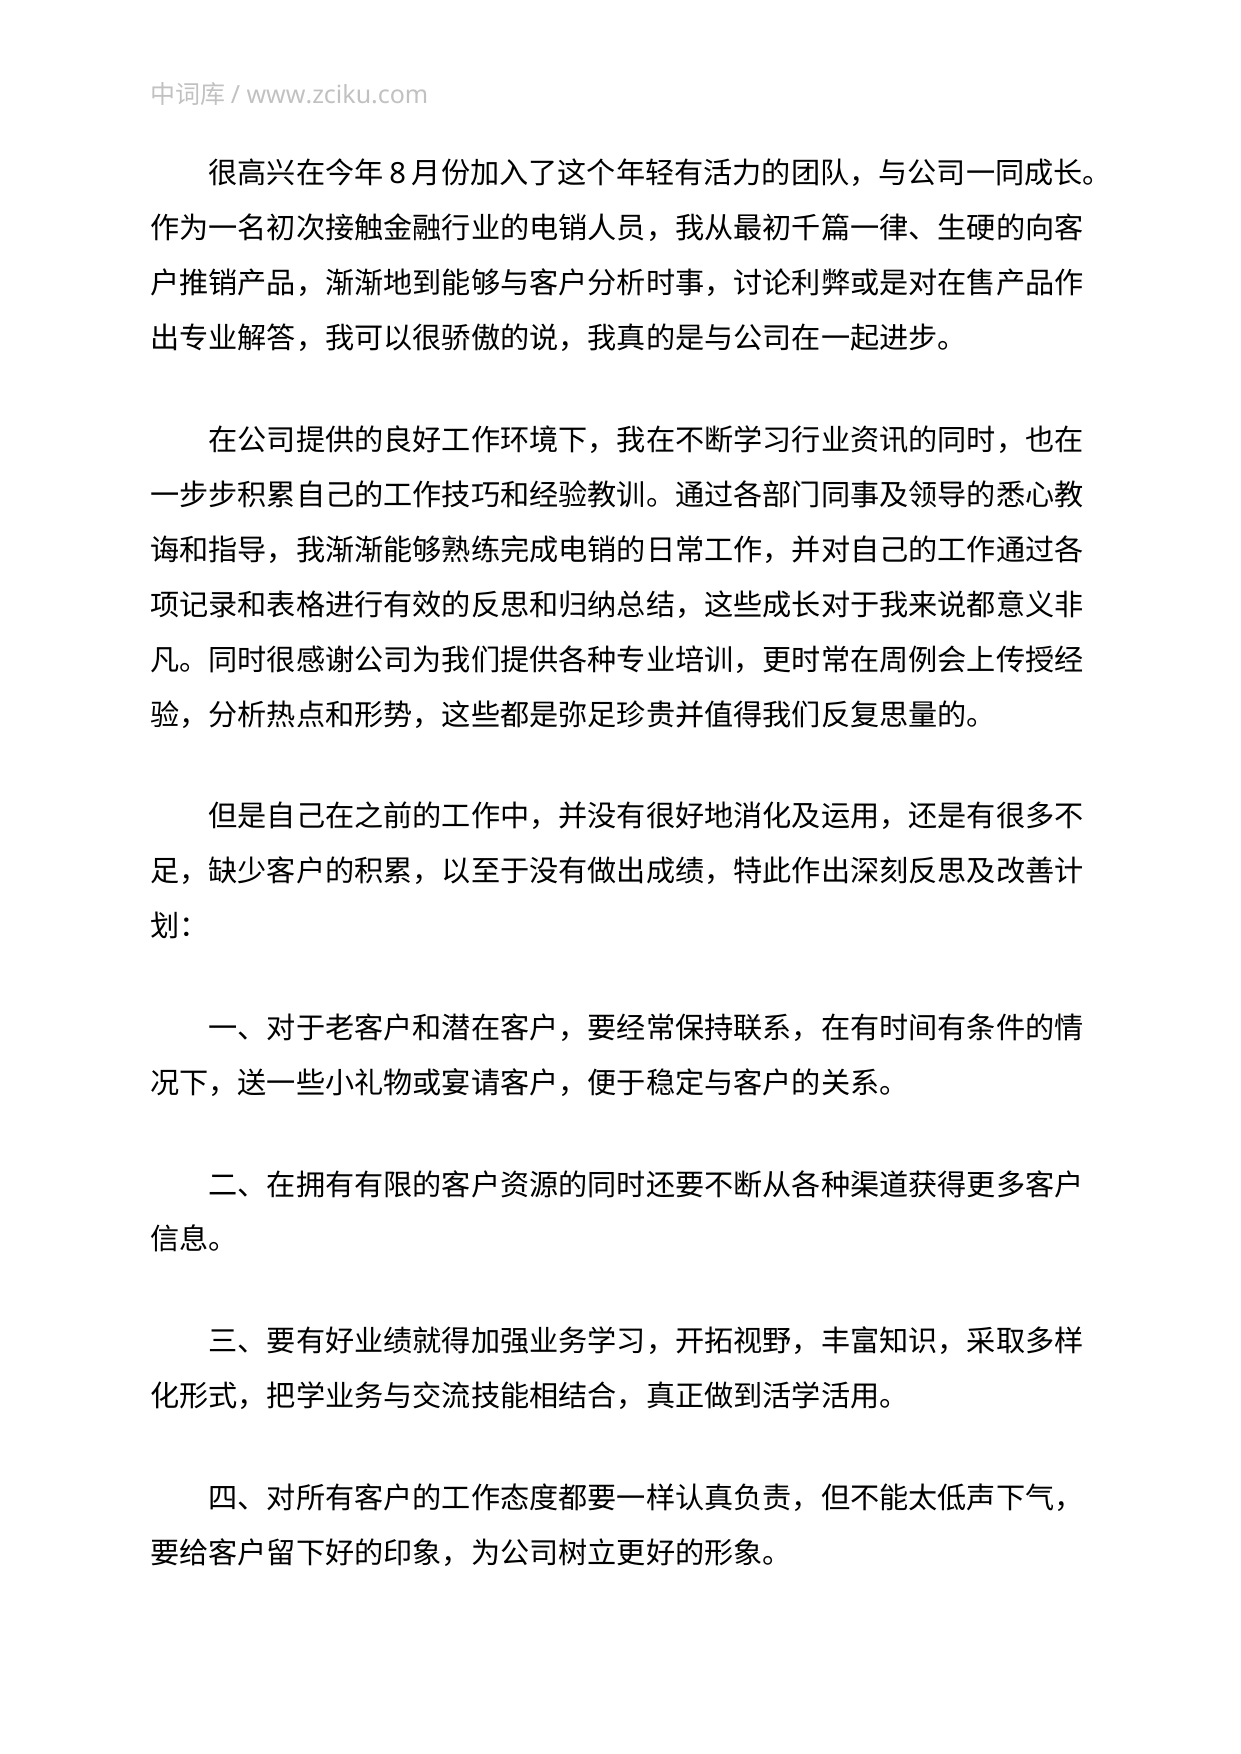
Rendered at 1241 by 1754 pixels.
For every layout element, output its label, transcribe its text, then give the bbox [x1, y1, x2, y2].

text 但是自己在之前的工作中，并没有很好地消化及运用，还是有很多不足，缺少客户的积累，以至于没有做出成绩，特此作出深刻反思及改善计划： [150, 793, 1090, 945]
text 一、对于老客户和潜在客户，要经常保持联系，在有时间有条件的情况下，送一些小礼物或宴请客户，便于稳定与客户的关系。 [150, 1004, 1090, 1102]
text 很高兴在今年8月份加入了这个年轻有活力的团队，与公司一同成长。作为一名初次接触金融行业的电销人员，我从最初千篇一律、生硬的向客户推销产品，渐渐地到能够与客户分析时事，讨论利弊或是对在售产品作出专业解答，我可以很骄傲的说，我真的是与公司在一起进步。 [150, 150, 1090, 357]
text 二、在拥有有限的客户资源的同时还要不断从各种渠道获得更多客户信息。 [150, 1161, 1090, 1258]
text 四、对所有客户的工作态度都要一样认真负责，但不能太低声下气，要给客户留下好的印象，为公司树立更好的形象。 [150, 1474, 1090, 1572]
text 在公司提供的良好工作环境下，我在不断学习行业资讯的同时，也在一步步积累自己的工作技巧和经验教训。通过各部门同事及领导的悉心教诲和指导，我渐渐能够熟练完成电销的日常工作，并对自己的工作通过各项记录和表格进行有效的反思和归纳总结，这些成长对于我来说都意义非凡。同时很感谢公司为我们提供各种专业培训，更时常在周例会上传授经验，分析热点和形势，这些都是弥足珍贵并值得我们反复思量的。 [150, 417, 1090, 733]
text 三、要有好业绩就得加强业务学习，开拓视野，丰富知识，采取多样化形式，把学业务与交流技能相结合，真正做到活学活用。 [150, 1318, 1090, 1415]
